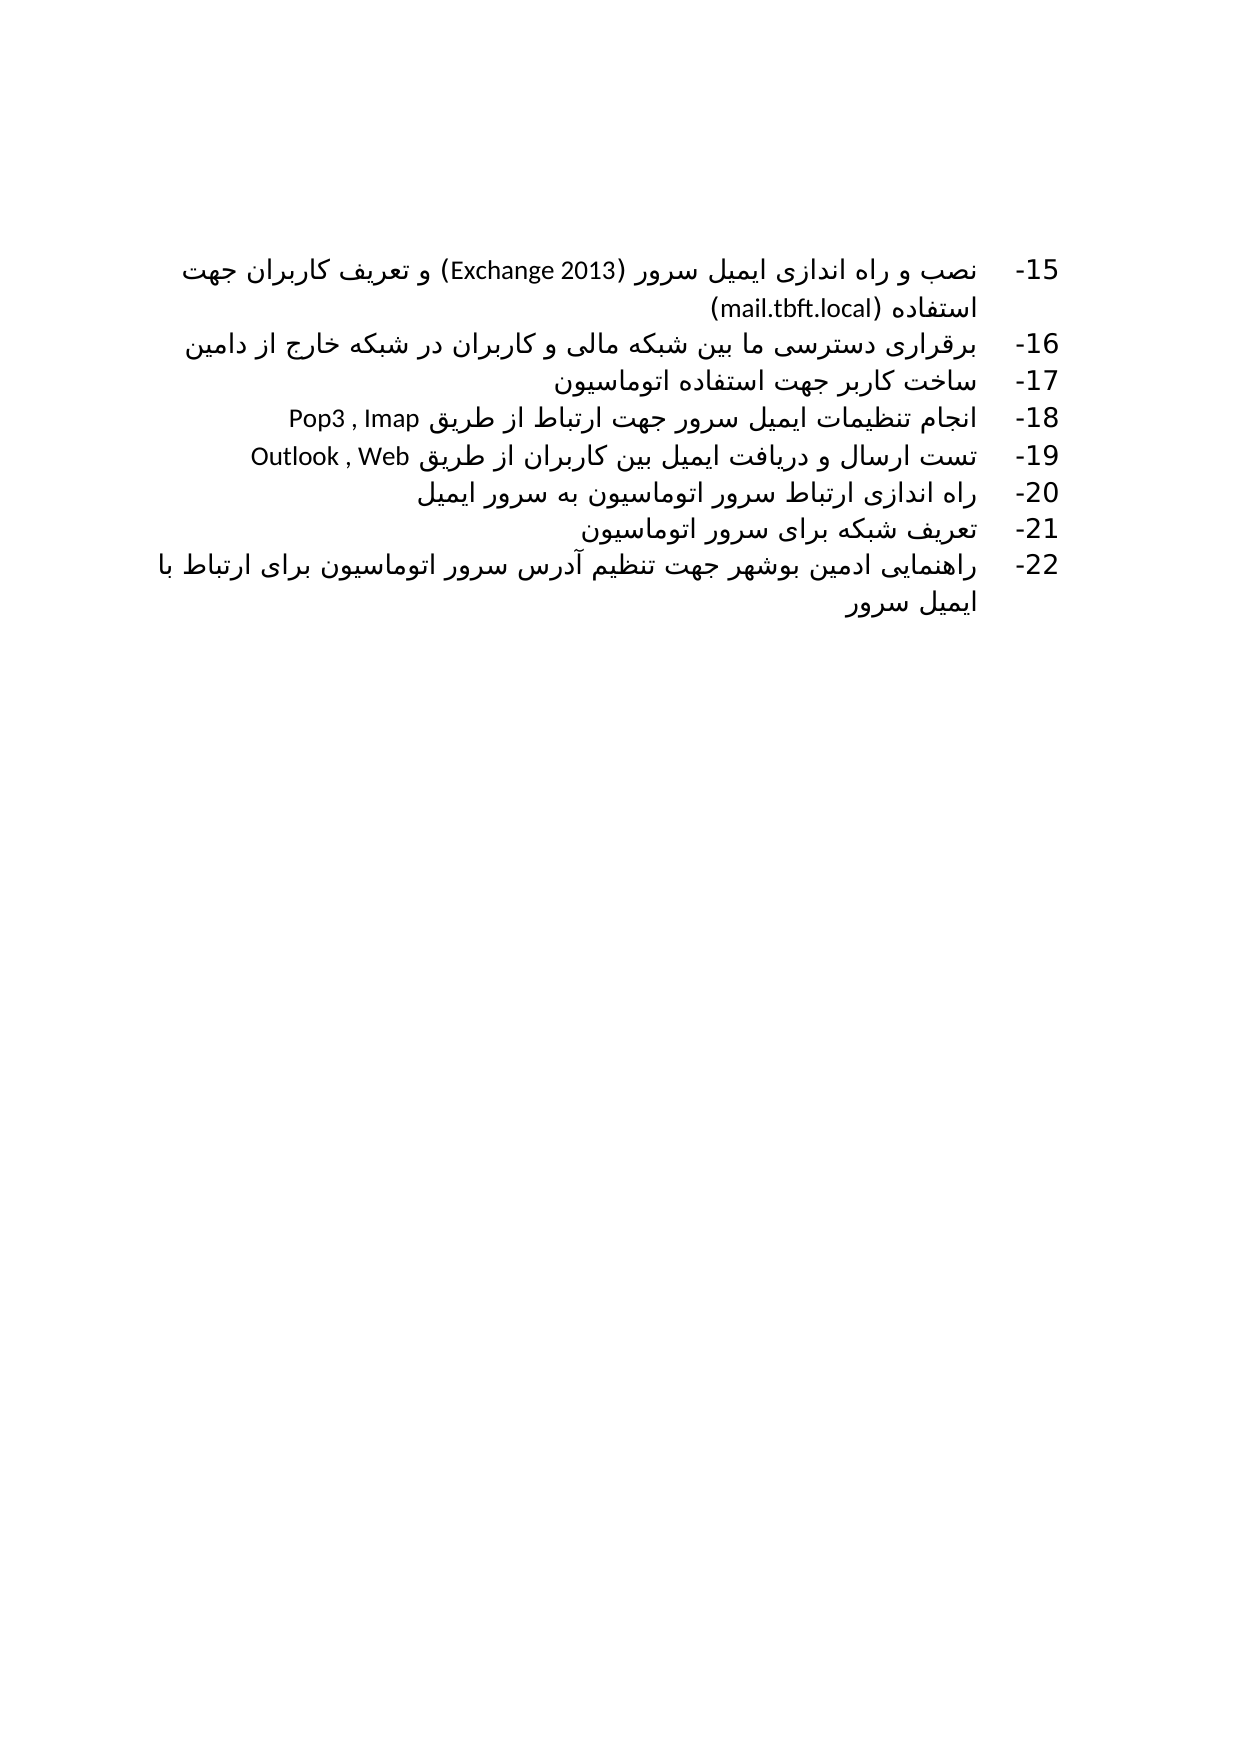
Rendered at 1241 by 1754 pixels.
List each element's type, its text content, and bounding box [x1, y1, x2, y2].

list انجام تنظیمات ایمیل سرور جهت ارتباط از طریق Pop3 , Imap [150, 401, 1015, 434]
list برقراری دسترسی ما بین شبکه مالی و کاربران در شبکه خارج از دامین [150, 329, 1015, 360]
list تعریف شبکه برای سرور اتوماسیون [150, 513, 1015, 545]
list نصب و راه اندازی ایمیل سرور (Exchange 2013) و تعریف کاربران جهت استفاده (mail.tbft.local) [150, 253, 1015, 324]
list راه اندازی ارتباط سرور اتوماسیون به سرور ایمیل [150, 477, 1015, 509]
list راهنمایی ادمین بوشهر جهت تنظیم آدرس سرور اتوماسیون برای ارتباط با ایمیل سرور [150, 549, 1015, 617]
list تست ارسال و دریافت ایمیل بین کاربران از طریق Outlook , Web [150, 439, 1015, 472]
list ساخت کاربر جهت استفاده اتوماسیون [150, 365, 1015, 397]
